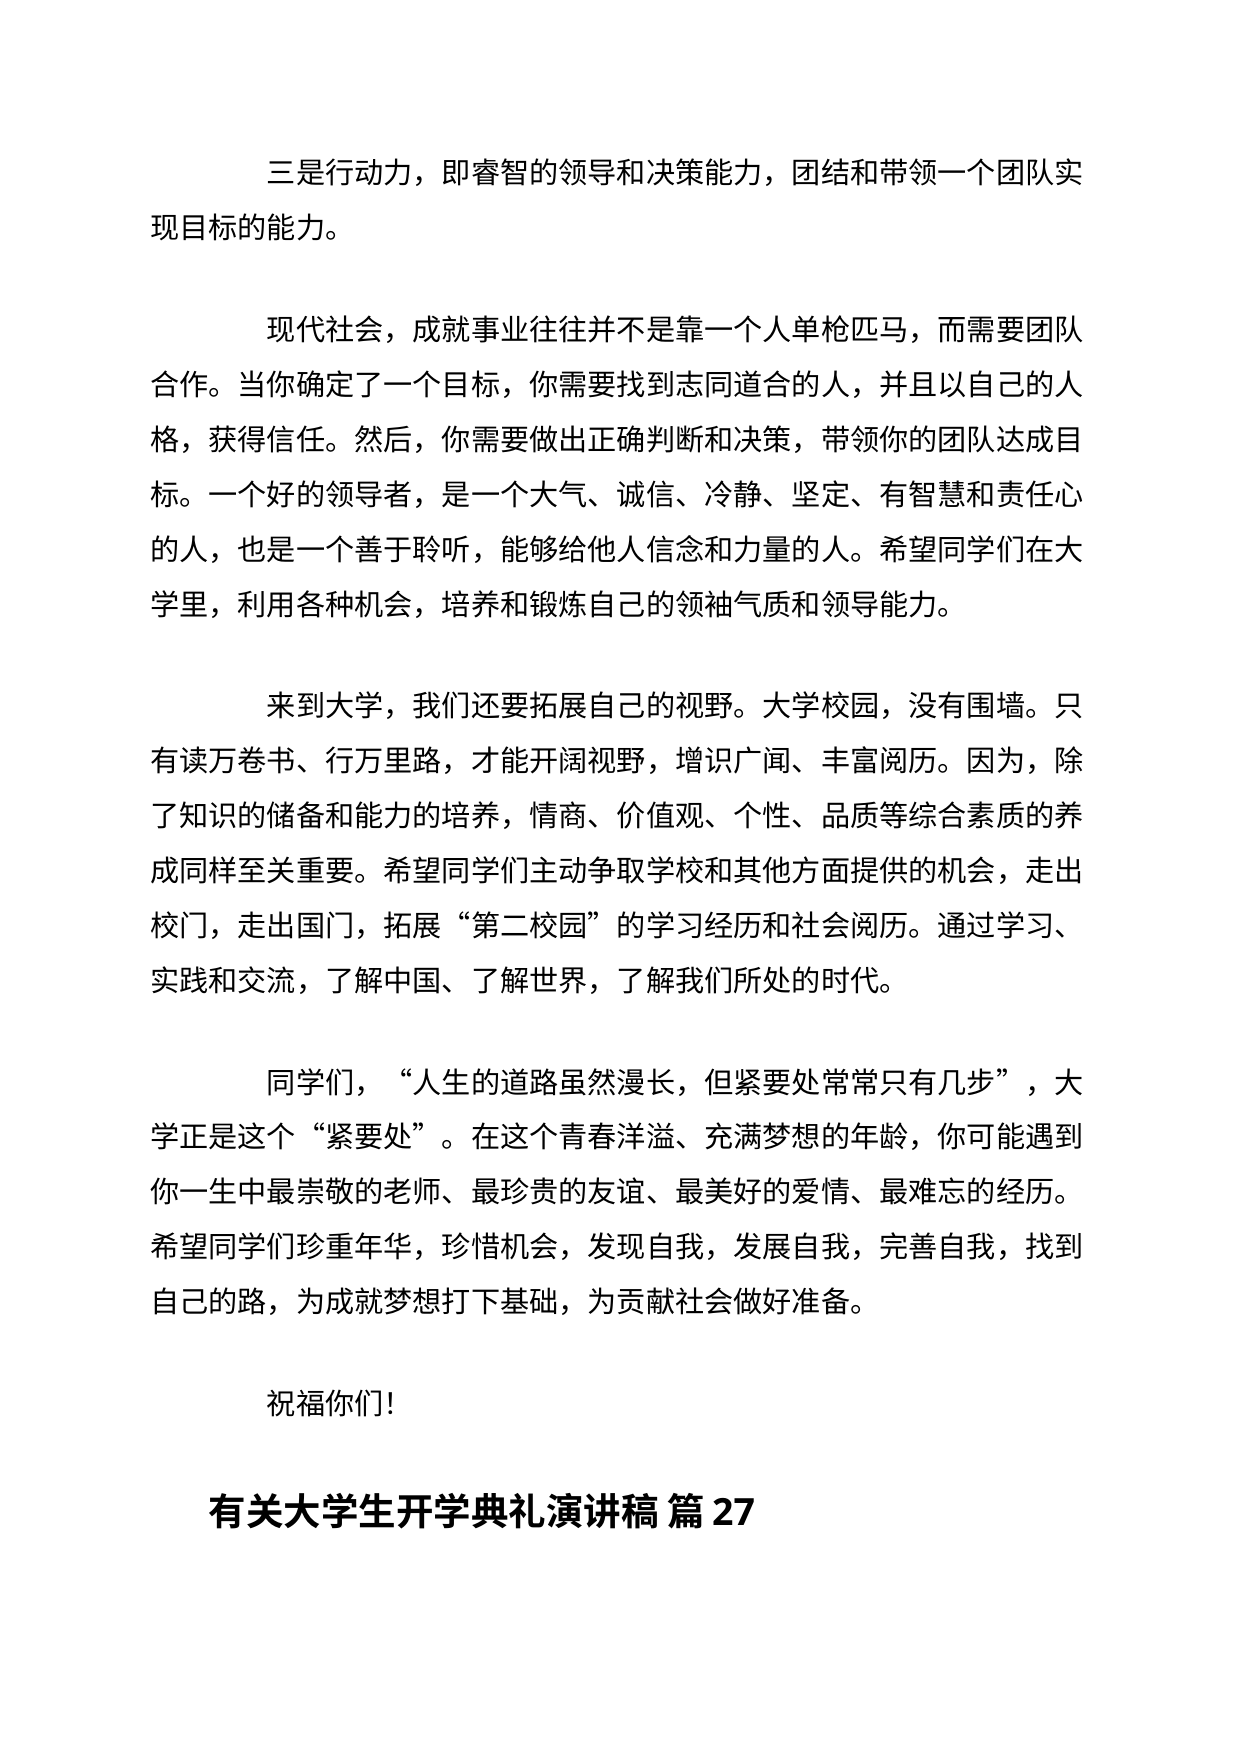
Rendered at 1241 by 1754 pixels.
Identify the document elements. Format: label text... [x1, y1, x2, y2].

text 来到大学，我们还要拓展自己的视野。大学校园，没有围墙。只有读万卷书、行万里路，才能开阔视野，增识广闻、丰富阅历。因为，除了知识的储备和能力的培养，情商、价值观、个性、品质等综合素质的养成同样至关重要。希望同学们主动争取学校和其他方面提供的机会，走出校门，走出国门，拓展“第二校园”的学习经历和社会阅历。通过学习、实践和交流，了解中国、了解世界，了解我们所处的时代。 [150, 683, 1090, 1000]
text 三是行动力，即睿智的领导和决策能力，团结和带领一个团队实现目标的能力。 [150, 150, 1090, 247]
text 同学们，“人生的道路虽然漫长，但紧要处常常只有几步”，大学正是这个“紧要处”。在这个青春洋溢、充满梦想的年龄，你可能遇到你一生中最崇敬的老师、最珍贵的友谊、最美好的爱情、最难忘的经历。希望同学们珍重年华，珍惜机会，发现自我，发展自我，完善自我，找到自己的路，为成就梦想打下基础，为贡献社会做好准备。 [150, 1059, 1090, 1321]
text 有关大学生开学典礼演讲稿 篇27 [150, 1482, 1090, 1537]
text 祝福你们！ [150, 1381, 1090, 1423]
text 现代社会，成就事业往往并不是靠一个人单枪匹马，而需要团队合作。当你确定了一个目标，你需要找到志同道合的人，并且以自己的人格，获得信任。然后，你需要做出正确判断和决策，带领你的团队达成目标。一个好的领导者，是一个大气、诚信、冷静、坚定、有智慧和责任心的人，也是一个善于聆听，能够给他人信念和力量的人。希望同学们在大学里，利用各种机会，培养和锻炼自己的领袖气质和领导能力。 [150, 307, 1090, 623]
